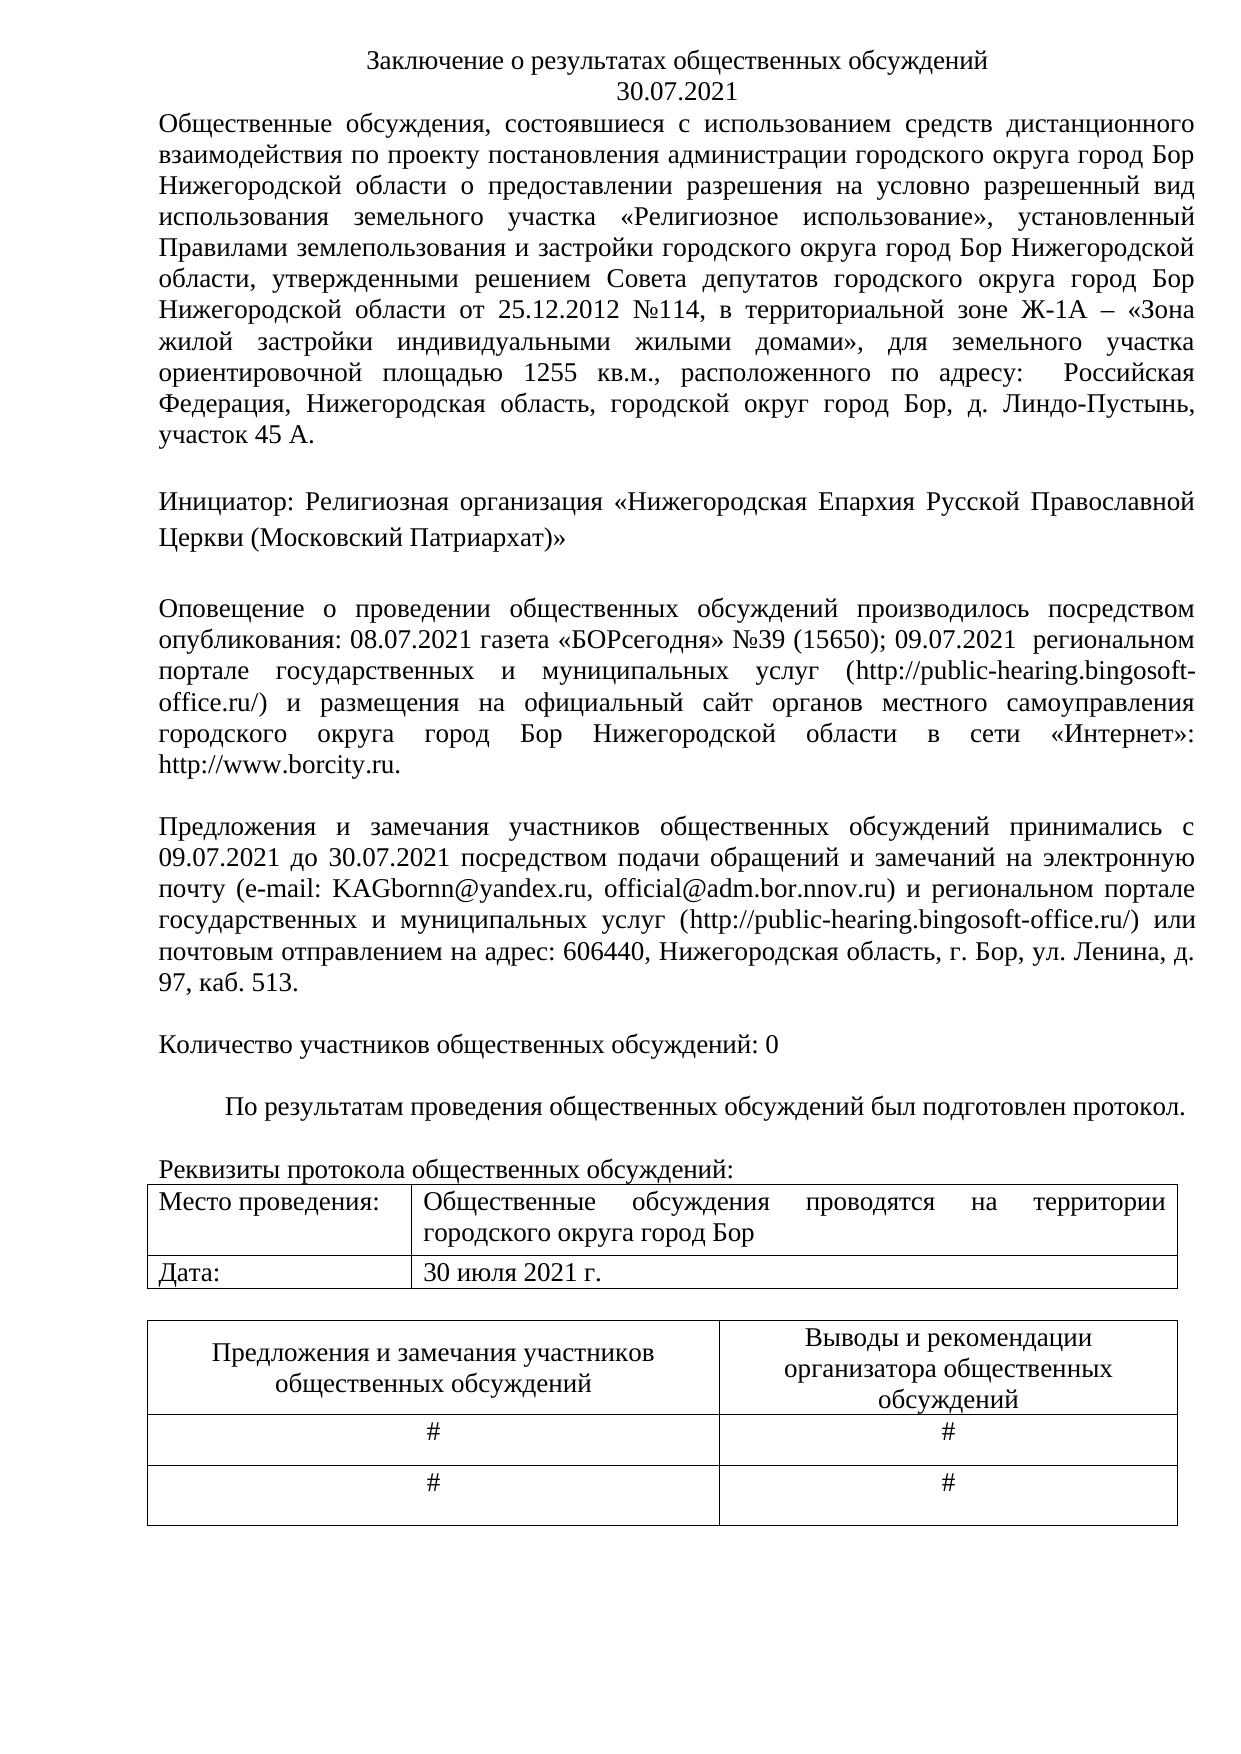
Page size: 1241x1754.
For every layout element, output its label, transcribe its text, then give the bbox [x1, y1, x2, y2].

text Количество участников общественных обсуждений: 0 [158, 1028, 1196, 1059]
text Инициатор: Религиозная организация «Нижегородская Епархия Русской Православной Церкви (Московский Патриархат)» [158, 485, 1196, 552]
text 30.07.2021 [158, 76, 1196, 107]
text Заключение о результатах общественных обсуждений [158, 44, 1196, 76]
text Предложения и замечания участников общественных обсуждений принимались с 09.07.2021 до 30.07.2021 посредством подачи обращений и замечаний на электронную почту (e-mail: KAGbornn@yandex.ru, official@adm.bor.nnov.ru) и региональном портале государственных и муниципальных услуг (http://public-hearing.bingosoft-office.ru/) или почтовым отправлением на адрес: 606440, Нижегородская область, г. Бор, ул. Ленина, д. 97, каб. 513. [158, 810, 1196, 997]
table_header Место проведения: [148, 1185, 411, 1255]
table_cell Дата: [148, 1256, 411, 1287]
text По результатам проведения общественных обсуждений был подготовлен протокол. [158, 1091, 1196, 1122]
text Реквизиты протокола общественных обсуждений: [158, 1153, 1196, 1184]
table_cell # [148, 1415, 719, 1465]
text Оповещение о проведении общественных обсуждений производилось посредством опубликования: 08.07.2021 газета «БОРсегодня» №39 (15650); 09.07.2021 региональном портале государственных и муниципальных услуг (http://public-hearing.bingosoft-office.ru/) и размещения на официальный сайт органов местного самоуправления городского округа город Бор Нижегородской области в сети «Интернет»: http://www.borcity.ru. [158, 592, 1196, 779]
table_header Предложения и замечания участников общественных обсуждений [148, 1321, 719, 1414]
text Общественные обсуждения, состоявшиеся с использованием средств дистанционного взаимодействия по проекту постановления администрации городского округа город Бор Нижегородской области о предоставлении разрешения на условно разрешенный вид использования земельного участка «Религиозное использование», установленный Правилами землепользования и застройки городского округа город Бор Нижегородской области, утвержденными решением Совета депутатов городского округа город Бор Нижегородской области от 25.12.2012 №114, в территориальной зоне Ж-1А – «Зона жилой застройки индивидуальными жилыми домами», для земельного участка ориентировочной площадью 1255 кв.м., расположенного по адресу: Российская Федерация, Нижегородская область, городской округ город Бор, д. Линдо-Пустынь, участок 45 А. [158, 107, 1196, 449]
table_cell # [148, 1466, 719, 1525]
table_cell 30 июля 2021 г. [412, 1256, 1177, 1287]
table_cell # [720, 1466, 1177, 1525]
table_header Общественные обсуждения проводятся на территории городского округа город Бор [412, 1185, 1177, 1255]
table_header Выводы и рекомендации организатора общественных обсуждений [720, 1321, 1177, 1414]
table_cell # [720, 1415, 1177, 1465]
